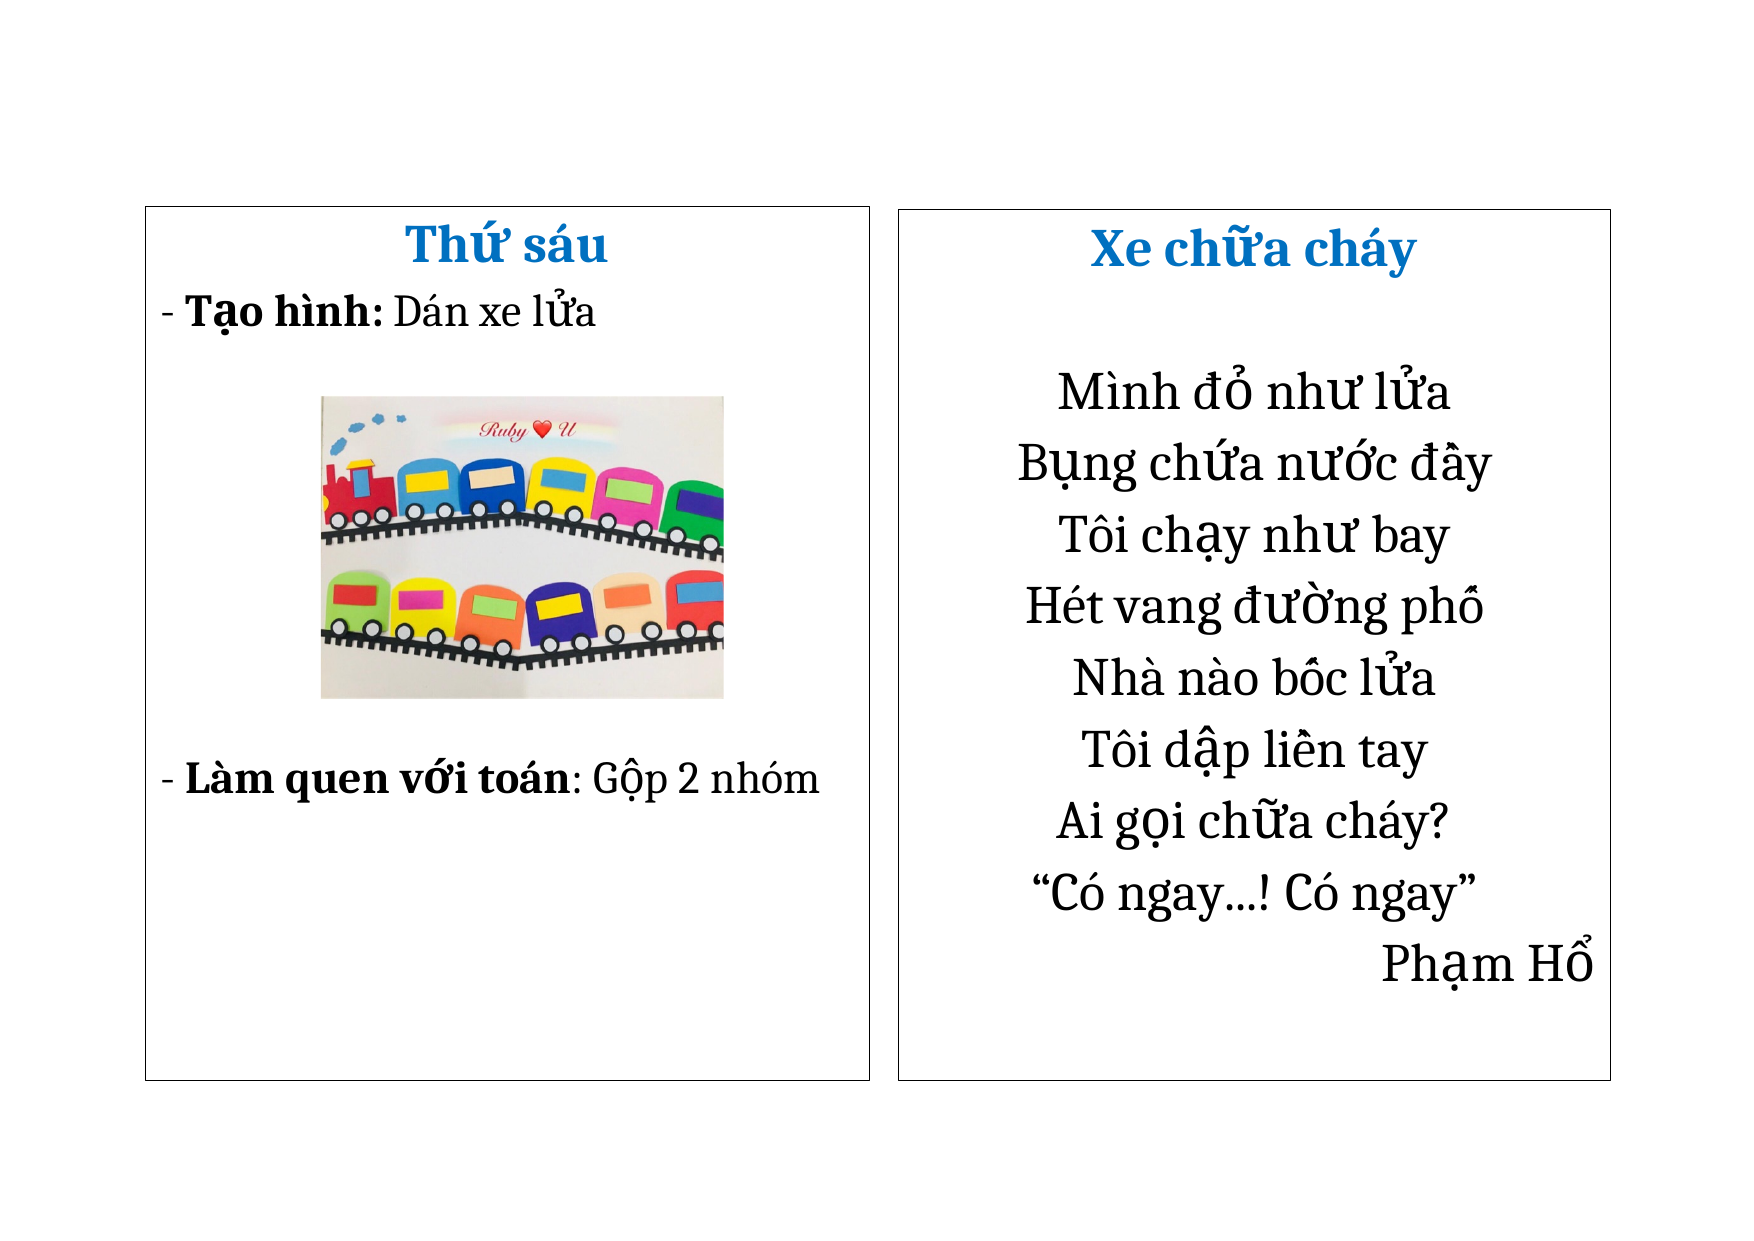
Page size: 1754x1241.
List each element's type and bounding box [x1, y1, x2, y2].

picture [320, 345, 724, 749]
